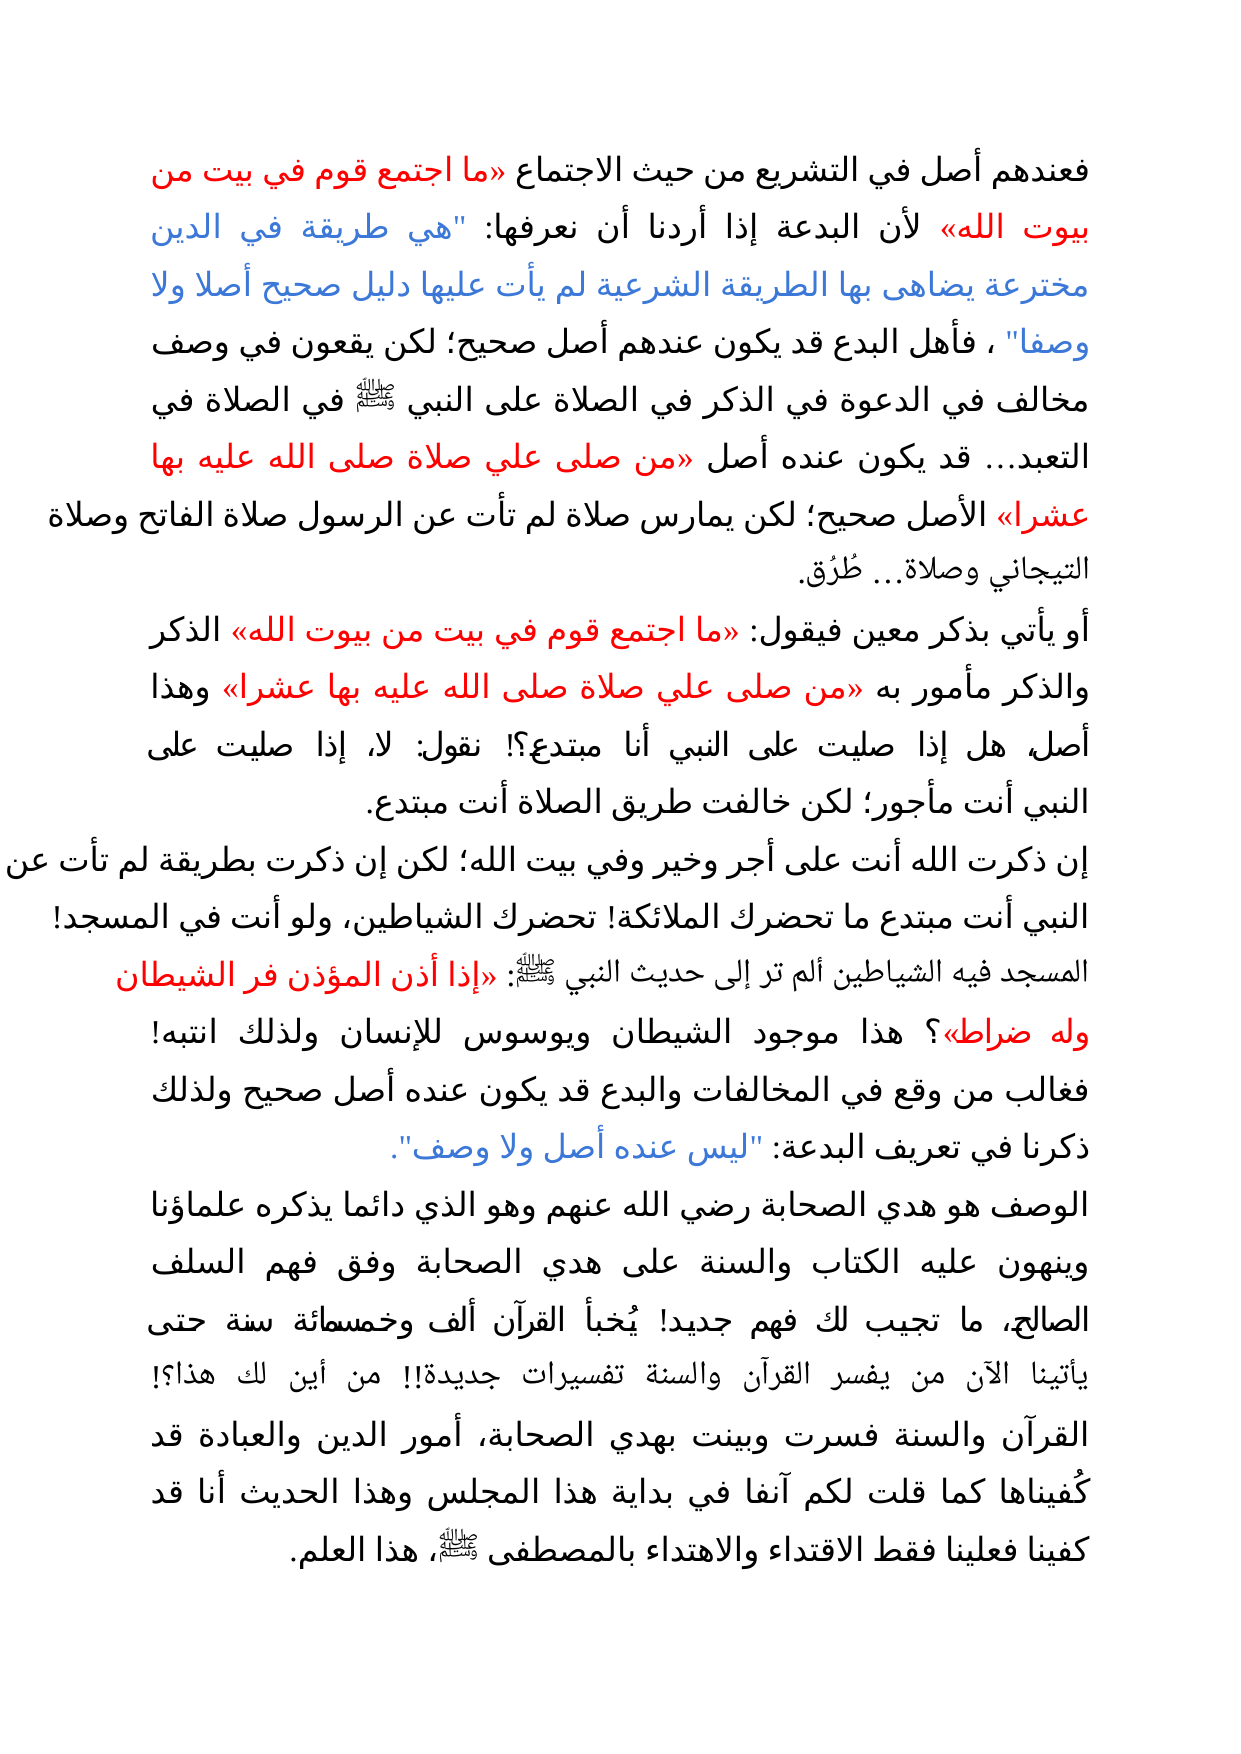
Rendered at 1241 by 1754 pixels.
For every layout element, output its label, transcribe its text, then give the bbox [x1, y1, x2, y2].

text أو يأتي بذكر معين فيقول: «ما اجتمع قوم في بيت من بيوت الله» الذكر والذكر مأمور به «من صلى علي صلاة صلى الله عليه بها عشرا» وهذا أصل، هل إذا صليت على النبي أنا مبتدع؟! نقول: لا، إذا صليت على النبي أنت مأجور؛ لكن خالفت طريق الصلاة أنت مبتدع. [150, 610, 1090, 821]
text الوصف هو هدي الصحابة رضي الله عنهم وهو الذي دائما يذكره علماؤنا وينهون عليه الكتاب والسنة على هدي الصحابة وفق فهم السلف الصالح، ما تجيب لك فهم جديد! يُخبأ القرآن ألف وخمسمائة سنة حتى يأتينا الآن من يفسر القرآن والسنة تفسيرات جديدة!! من أين لك هذا؟! القرآن والسنة فسرت وبينت بهدي الصحابة، أمور الدين والعبادة قد كُفيناها كما قلت لكم آنفا في بداية هذا المجلس وهذا الحديث أنا قد كفينا فعلينا فقط الاقتداء والاهتداء بالمصطفى ﷺ، هذا العلم. [150, 1185, 1090, 1568]
text إن ذكرت الله أنت على أجر وخير وفي بيت الله؛ لكن إن ذكرت بطريقة لم تأت عن النبي أنت مبتدع ما تحضرك الملائكة! تحضرك الشياطين، ولو أنت في المسجد! المسجد فيه الشياطين ألم تر إلى حديث النبي ﷺ: «إذا أذن المؤذن فر الشيطان وله ضراط»؟ هذا موجود الشيطان ويوسوس للإنسان ولذلك انتبه! فغالب من وقع في المخالفات والبدع قد يكون عنده أصل صحيح ولذلك ذكرنا في تعريف البدعة: "ليس عنده أصل ولا وصف". [150, 840, 1090, 1166]
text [150, 150, 1090, 591]
